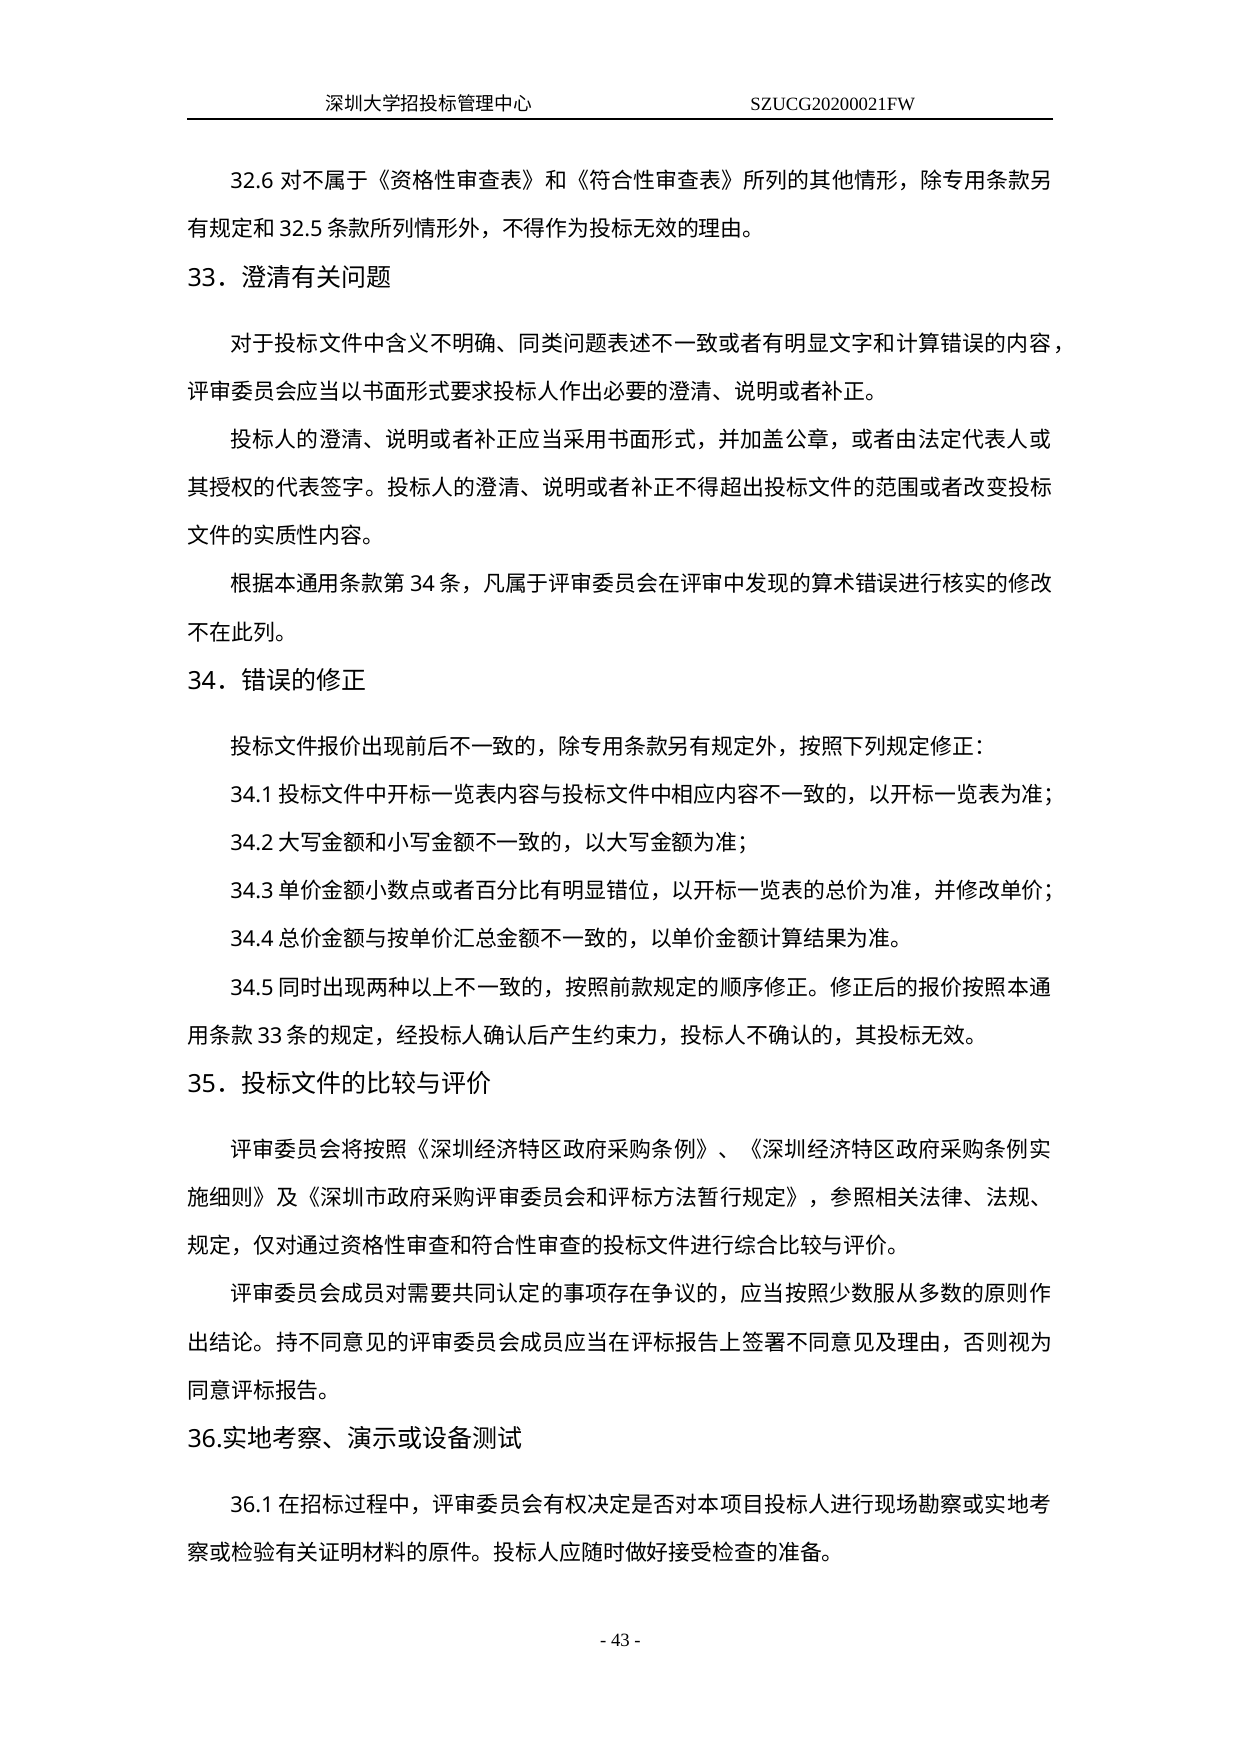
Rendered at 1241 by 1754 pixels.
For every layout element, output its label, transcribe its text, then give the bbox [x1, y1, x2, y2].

text 评审委员会将按照《深圳经济特区政府采购条例》、《深圳经济特区政府采购条例实施细则》及《深圳市政府采购评审委员会和评标方法暂行规定》，参照相关法律、法规、规定，仅对通过资格性审查和符合性审查的投标文件进行综合比较与评价。 [187, 1124, 1053, 1268]
text 投标文件报价出现前后不一致的，除专用条款另有规定外，按照下列规定修正： [187, 721, 1053, 769]
text 34．错误的修正 [187, 654, 1053, 703]
text 36.1在招标过程中，评审委员会有权决定是否对本项目投标人进行现场勘察或实地考察或检验有关证明材料的原件。投标人应随时做好接受检查的准备。 [187, 1479, 1053, 1575]
text 34.4总价金额与按单价汇总金额不一致的，以单价金额计算结果为准。 [187, 913, 1053, 961]
text 33．澄清有关问题 [187, 251, 1053, 299]
text 对于投标文件中含义不明确、同类问题表述不一致或者有明显文字和计算错误的内容，评审委员会应当以书面形式要求投标人作出必要的澄清、说明或者补正。 [187, 318, 1053, 414]
text 评审委员会成员对需要共同认定的事项存在争议的，应当按照少数服从多数的原则作出结论。持不同意见的评审委员会成员应当在评标报告上签署不同意见及理由，否则视为同意评标报告。 [187, 1268, 1053, 1413]
text 35．投标文件的比较与评价 [187, 1058, 1053, 1106]
text 34.2大写金额和小写金额不一致的，以大写金额为准； [187, 817, 1053, 865]
text 36.实地考察、演示或设备测试 [187, 1413, 1053, 1461]
text 投标人的澄清、说明或者补正应当采用书面形式，并加盖公章，或者由法定代表人或其授权的代表签字。投标人的澄清、说明或者补正不得超出投标文件的范围或者改变投标文件的实质性内容。 [187, 414, 1053, 558]
text 34.5同时出现两种以上不一致的，按照前款规定的顺序修正。修正后的报价按照本通用条款33条的规定，经投标人确认后产生约束力，投标人不确认的，其投标无效。 [187, 961, 1053, 1058]
text 34.3单价金额小数点或者百分比有明显错位，以开标一览表的总价为准，并修改单价； [187, 865, 1053, 913]
text 根据本通用条款第34条，凡属于评审委员会在评审中发现的算术错误进行核实的修改不在此列。 [187, 558, 1053, 654]
text 34.1投标文件中开标一览表内容与投标文件中相应内容不一致的，以开标一览表为准； [187, 769, 1053, 817]
text 32.6 对不属于《资格性审查表》和《符合性审查表》所列的其他情形，除专用条款另有规定和32.5条款所列情形外，不得作为投标无效的理由。 [187, 155, 1053, 251]
